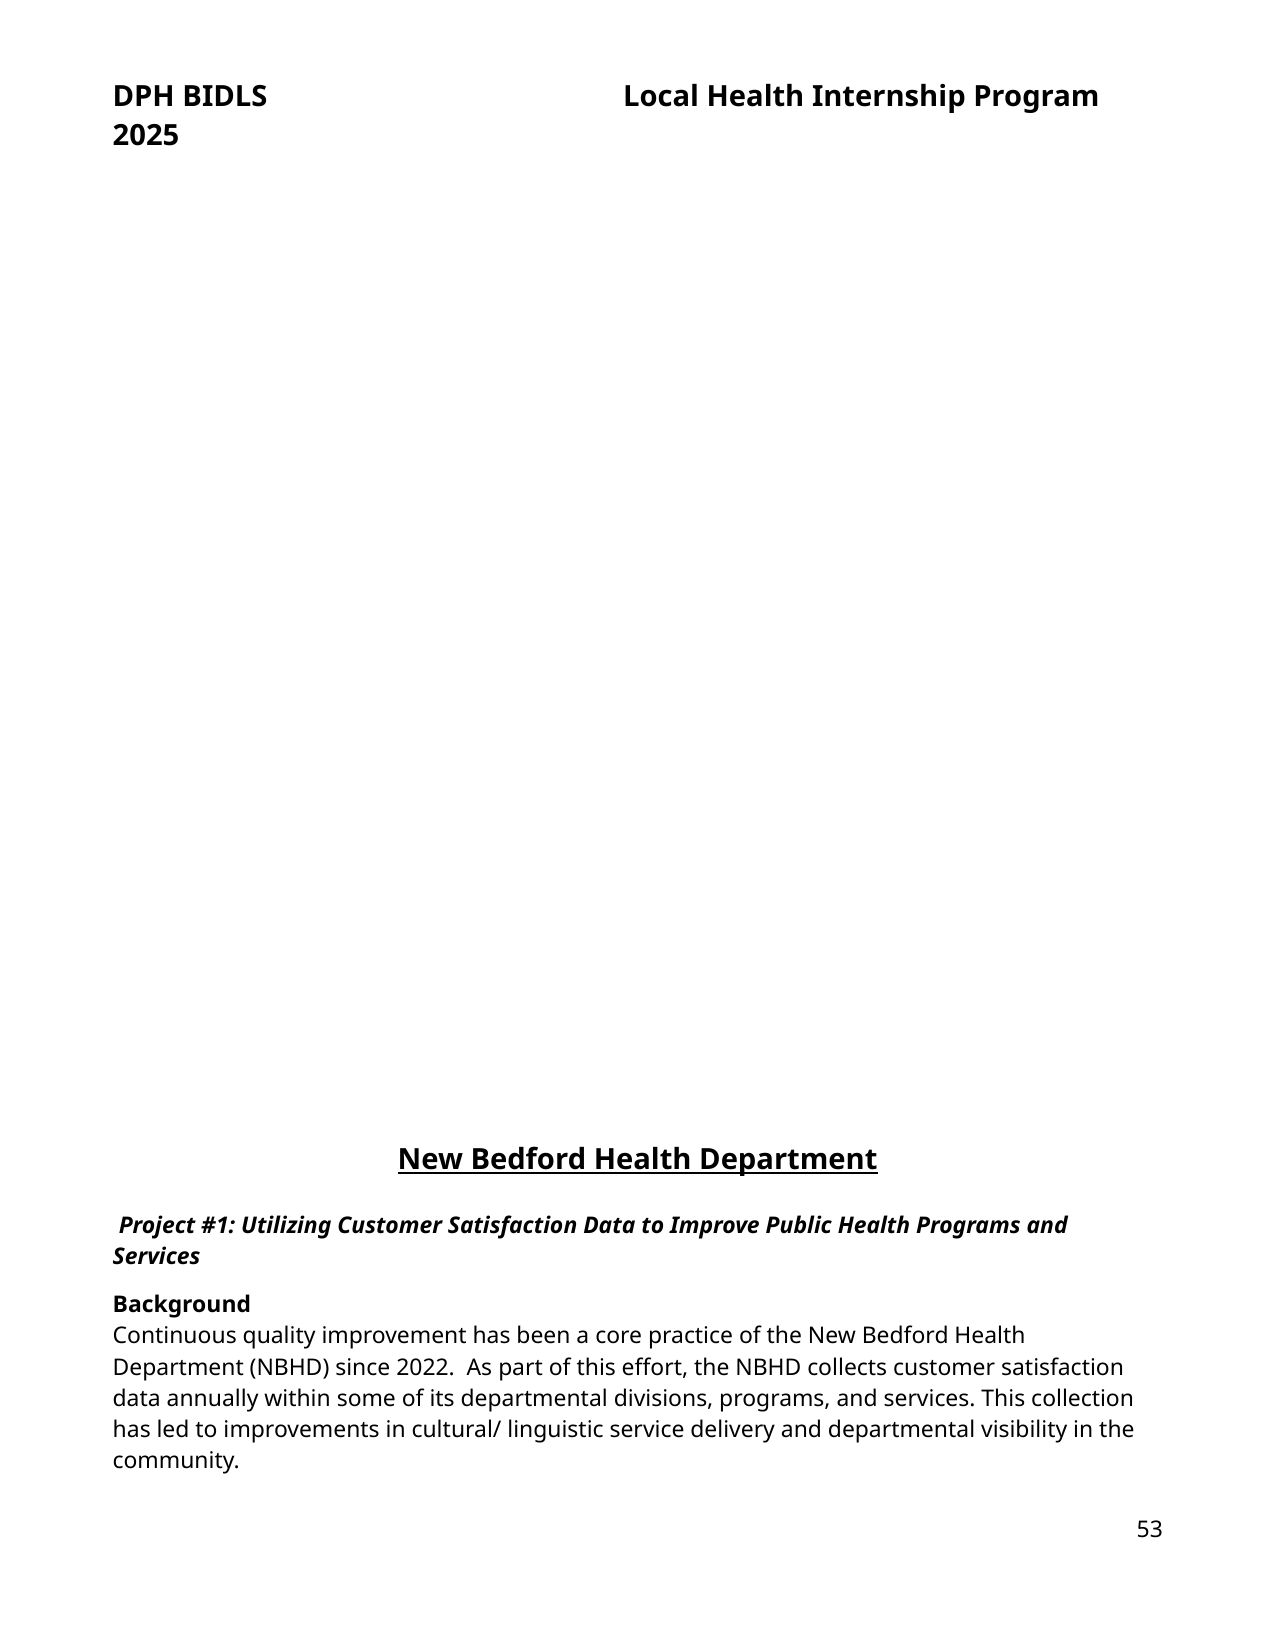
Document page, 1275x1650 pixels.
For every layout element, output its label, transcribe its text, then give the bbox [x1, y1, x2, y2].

text Background [112, 1288, 1162, 1319]
text Project #1: Utilizing Customer Satisfaction Data to Improve Public Health Programs and Services [112, 1209, 1162, 1272]
text Continuous quality improvement has been a core practice of the New Bedford Health Department (NBHD) since 2022. As part of this effort, the NBHD collects customer satisfaction data annually within some of its departmental divisions, programs, and services. This collection has led to improvements in cultural/ linguistic service delivery and departmental visibility in the community. [112, 1319, 1162, 1476]
text New Bedford Health Department [112, 1138, 1162, 1178]
